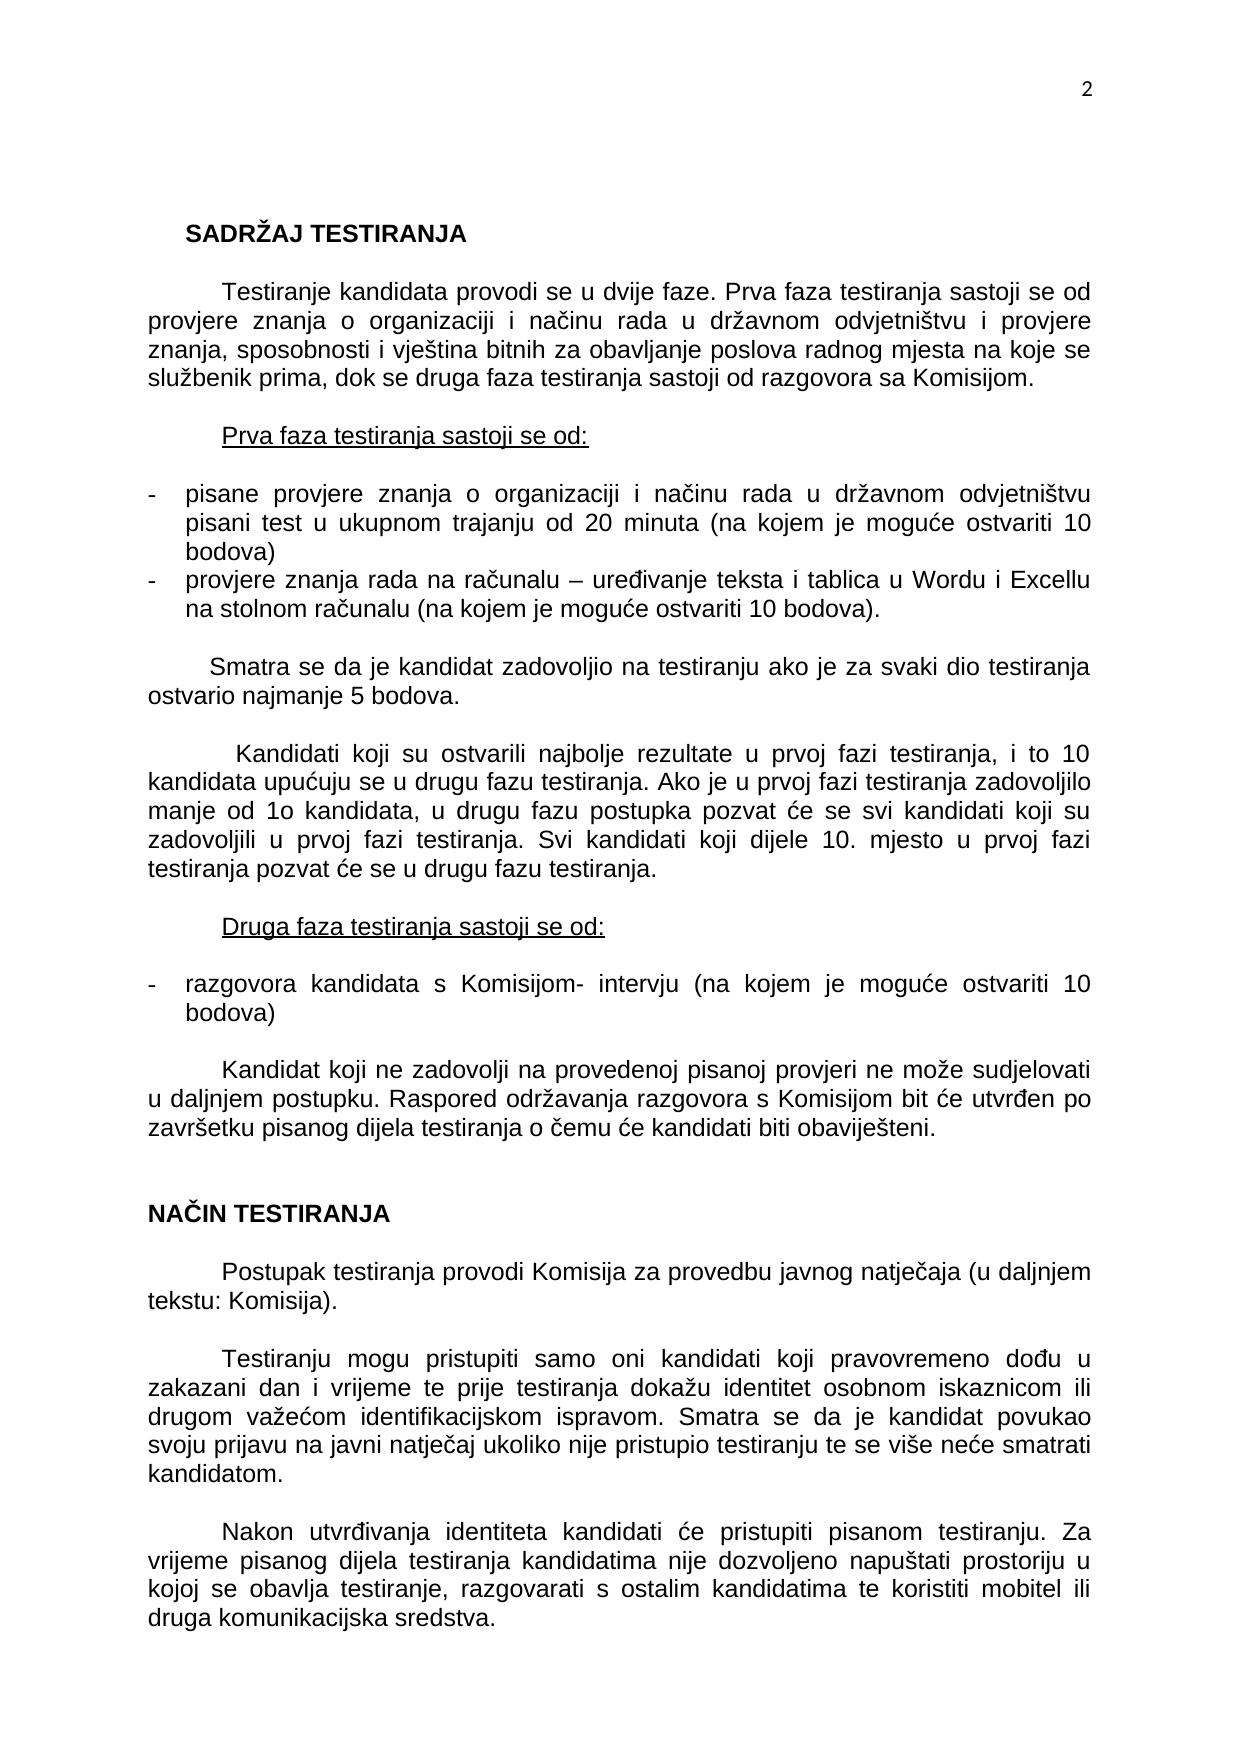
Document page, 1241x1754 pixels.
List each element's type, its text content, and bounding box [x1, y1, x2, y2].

text SADRŽAJ TESTIRANJA [185, 219, 1093, 248]
list provjere znanja rada na računalu – uređivanje teksta i tablica u Wordu i Excellu na stolnom računalu (na kojem je moguće ostvariti 10 bodova). [148, 566, 1093, 623]
text Testiranje kandidata provodi se u dvije faze. Prva faza testiranja sastoji se od provjere znanja o organizaciji i načinu rada u državnom odvjetništvu i provjere znanja, sposobnosti i vještina bitnih za obavljanje poslova radnog mjesta na koje se službenik prima, dok se druga faza testiranja sastoji od razgovora sa Komisijom. [148, 277, 1093, 392]
text Postupak testiranja provodi Komisija za provedbu javnog natječaja (u daljnjem tekstu: Komisija). [148, 1257, 1093, 1315]
text Kandidati koji su ostvarili najbolje rezultate u prvoj fazi testiranja, i to 10 kandidata upućuju se u drugu fazu testiranja. Ako je u prvoj fazi testiranja zadovoljilo manje od 1o kandidata, u drugu fazu postupka pozvat će se svi kandidati koji su zadovoljili u prvoj fazi testiranja. Svi kandidati koji dijele 10. mjesto u prvoj fazi testiranja pozvat će se u drugu fazu testiranja. [148, 738, 1093, 882]
list razgovora kandidata s Komisijom- intervju (na kojem je moguće ostvariti 10 bodova) [148, 969, 1093, 1027]
text Testiranju mogu pristupiti samo oni kandidati koji pravovremeno dođu u zakazani dan i vrijeme te prije testiranja dokažu identitet osobnom iskaznicom ili drugom važećom identifikacijskom ispravom. Smatra se da je kandidat povukao svoju prijavu na javni natječaj ukoliko nije pristupio testiranju te se više neće smatrati kandidatom. [148, 1344, 1093, 1488]
text Smatra se da je kandidat zadovoljio na testiranju ako je za svaki dio testiranja ostvario najmanje 5 bodova. [148, 652, 1093, 709]
list pisane provjere znanja o organizaciji i načinu rada u državnom odvjetništvu pisani test u ukupnom trajanju od 20 minuta (na kojem je moguće ostvariti 10 bodova) [148, 479, 1093, 566]
text Prva faza testiranja sastoji se od: [148, 421, 1093, 450]
text Nakon utvrđivanja identiteta kandidati će pristupiti pisanom testiranju. Za vrijeme pisanog dijela testiranja kandidatima nije dozvoljeno napuštati prostoriju u kojoj se obavlja testiranje, razgovarati s ostalim kandidatima te koristiti mobitel ili druga komunikacijska sredstva. [148, 1517, 1093, 1632]
text Kandidat koji ne zadovolji na provedenoj pisanoj provjeri ne može sudjelovati u daljnjem postupku. Raspored održavanja razgovora s Komisijom bit će utvrđen po završetku pisanog dijela testiranja o čemu će kandidati biti obaviješteni. [148, 1055, 1093, 1142]
text Druga faza testiranja sastoji se od: [148, 911, 1093, 940]
text NAČIN TESTIRANJA [148, 1199, 1093, 1228]
